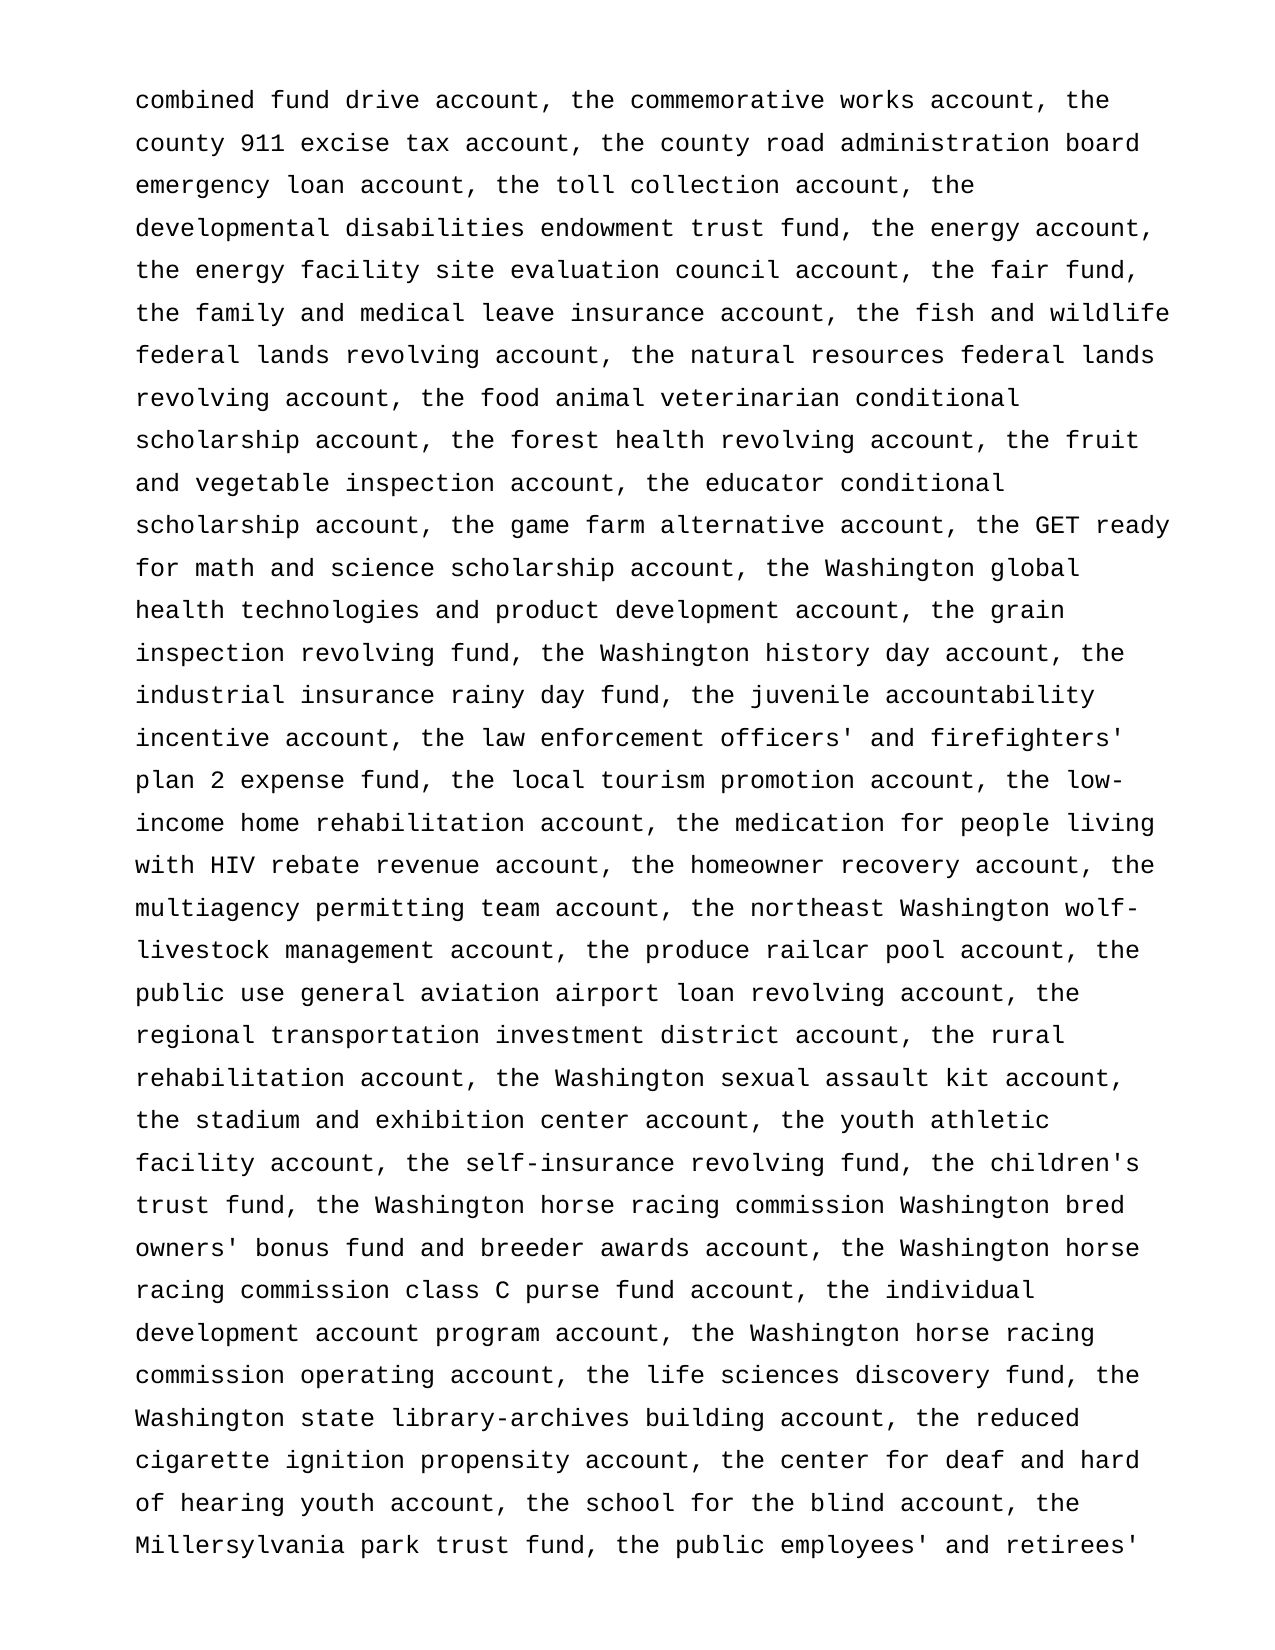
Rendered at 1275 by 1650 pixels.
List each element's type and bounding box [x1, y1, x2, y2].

text [135, 75, 1170, 1562]
